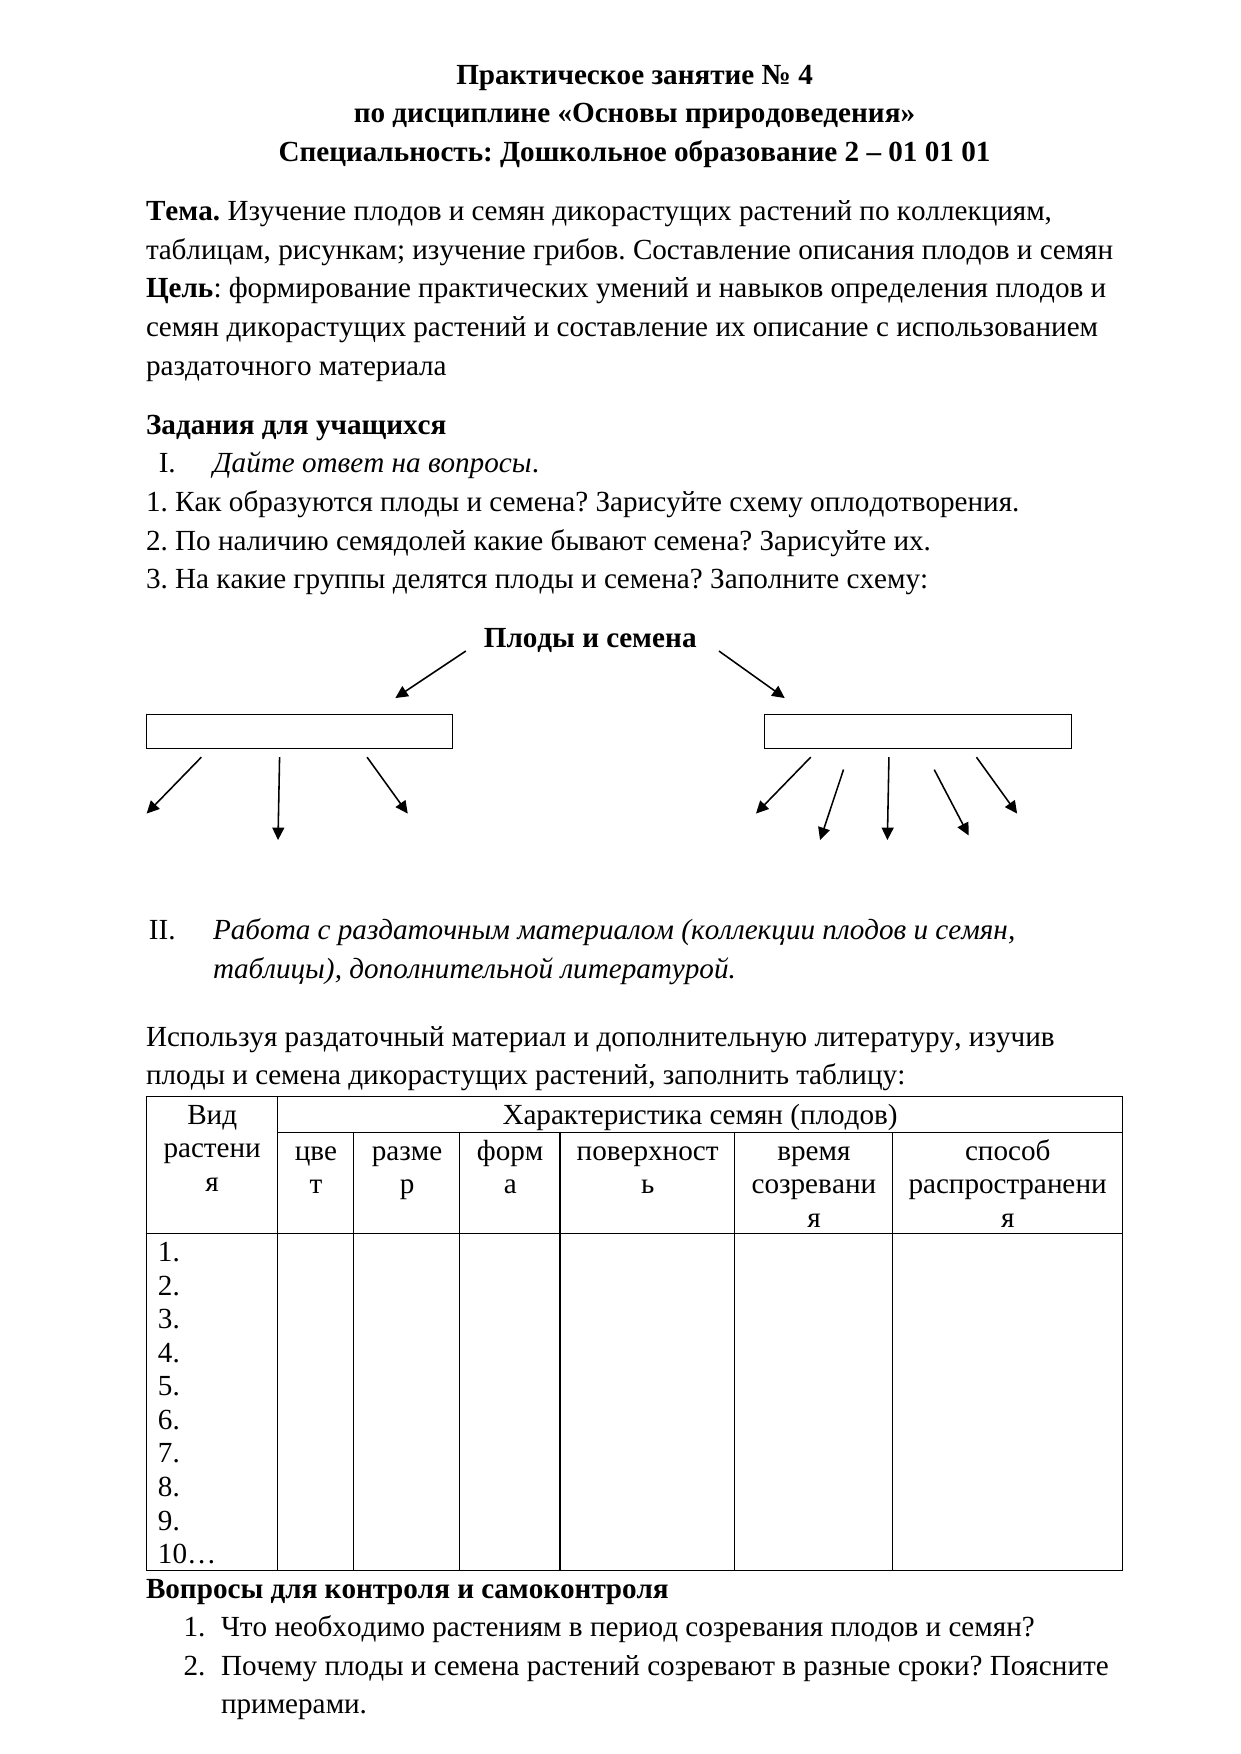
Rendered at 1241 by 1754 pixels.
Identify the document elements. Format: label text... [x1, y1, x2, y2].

table_cell форма [460, 1133, 559, 1233]
text Тема. Изучение плодов и семян дикорастущих растений по коллекциям, таблицам, рисункам; изучение грибов. Составление описания плодов и семян Цель: формирование практических умений и навыков определения плодов и семян дикорастущих растений и составление их описание с использованием раздаточного материала [146, 193, 1123, 381]
table_cell размер [354, 1133, 459, 1233]
text Используя раздаточный материал и дополнительную литературу, изучив плоды и семена дикорастущих растений, заполнить таблицу: [146, 1019, 1123, 1091]
table_header Вид растения [147, 1097, 277, 1233]
table_cell [735, 1234, 892, 1570]
list Работа с раздаточным материалом (коллекции плодов и семян, таблицы), дополнительной литературой. [175, 912, 1123, 1015]
table_cell [460, 1234, 559, 1570]
table_cell 1. 2. 3. 4. 5. 6. 7. 8. 9. 10… [147, 1234, 277, 1570]
list Что необходимо растениям в период созревания плодов и семян? [183, 1609, 1123, 1643]
text 1. Как образуются плоды и семена? Зарисуйте схему оплодотворения. 2. По наличию семядолей какие бывают семена? Зарисуйте их. 3. На какие группы делятся плоды и семена? Заполните схему: [146, 484, 1034, 595]
table_cell [278, 1234, 353, 1570]
text Вопросы для контроля и самоконтроля [146, 1571, 1123, 1604]
table_header [147, 715, 452, 748]
table_cell [354, 1234, 459, 1570]
table_cell цвет [278, 1133, 353, 1233]
list Дайте ответ на вопросы. [175, 446, 1123, 479]
text Задания для учащихся [146, 407, 1123, 441]
table_cell время созревания [735, 1133, 892, 1233]
table_cell [561, 1234, 734, 1570]
table_header [765, 715, 1071, 748]
list Почему плоды и семена растений созревают в разные сроки? Поясните примерами. [183, 1648, 1123, 1720]
table_cell способ распространения [893, 1133, 1122, 1233]
table_header Характеристика семян (плодов) [278, 1097, 1122, 1132]
table_header Плоды и семена [146, 621, 1123, 654]
text Практическое занятие № 4 по дисциплине «Основы природоведения» Специальность: Дошкольное образование 2 – 01 01 01 [146, 57, 1123, 168]
table_cell поверхность [561, 1133, 734, 1233]
table_cell [893, 1234, 1122, 1570]
